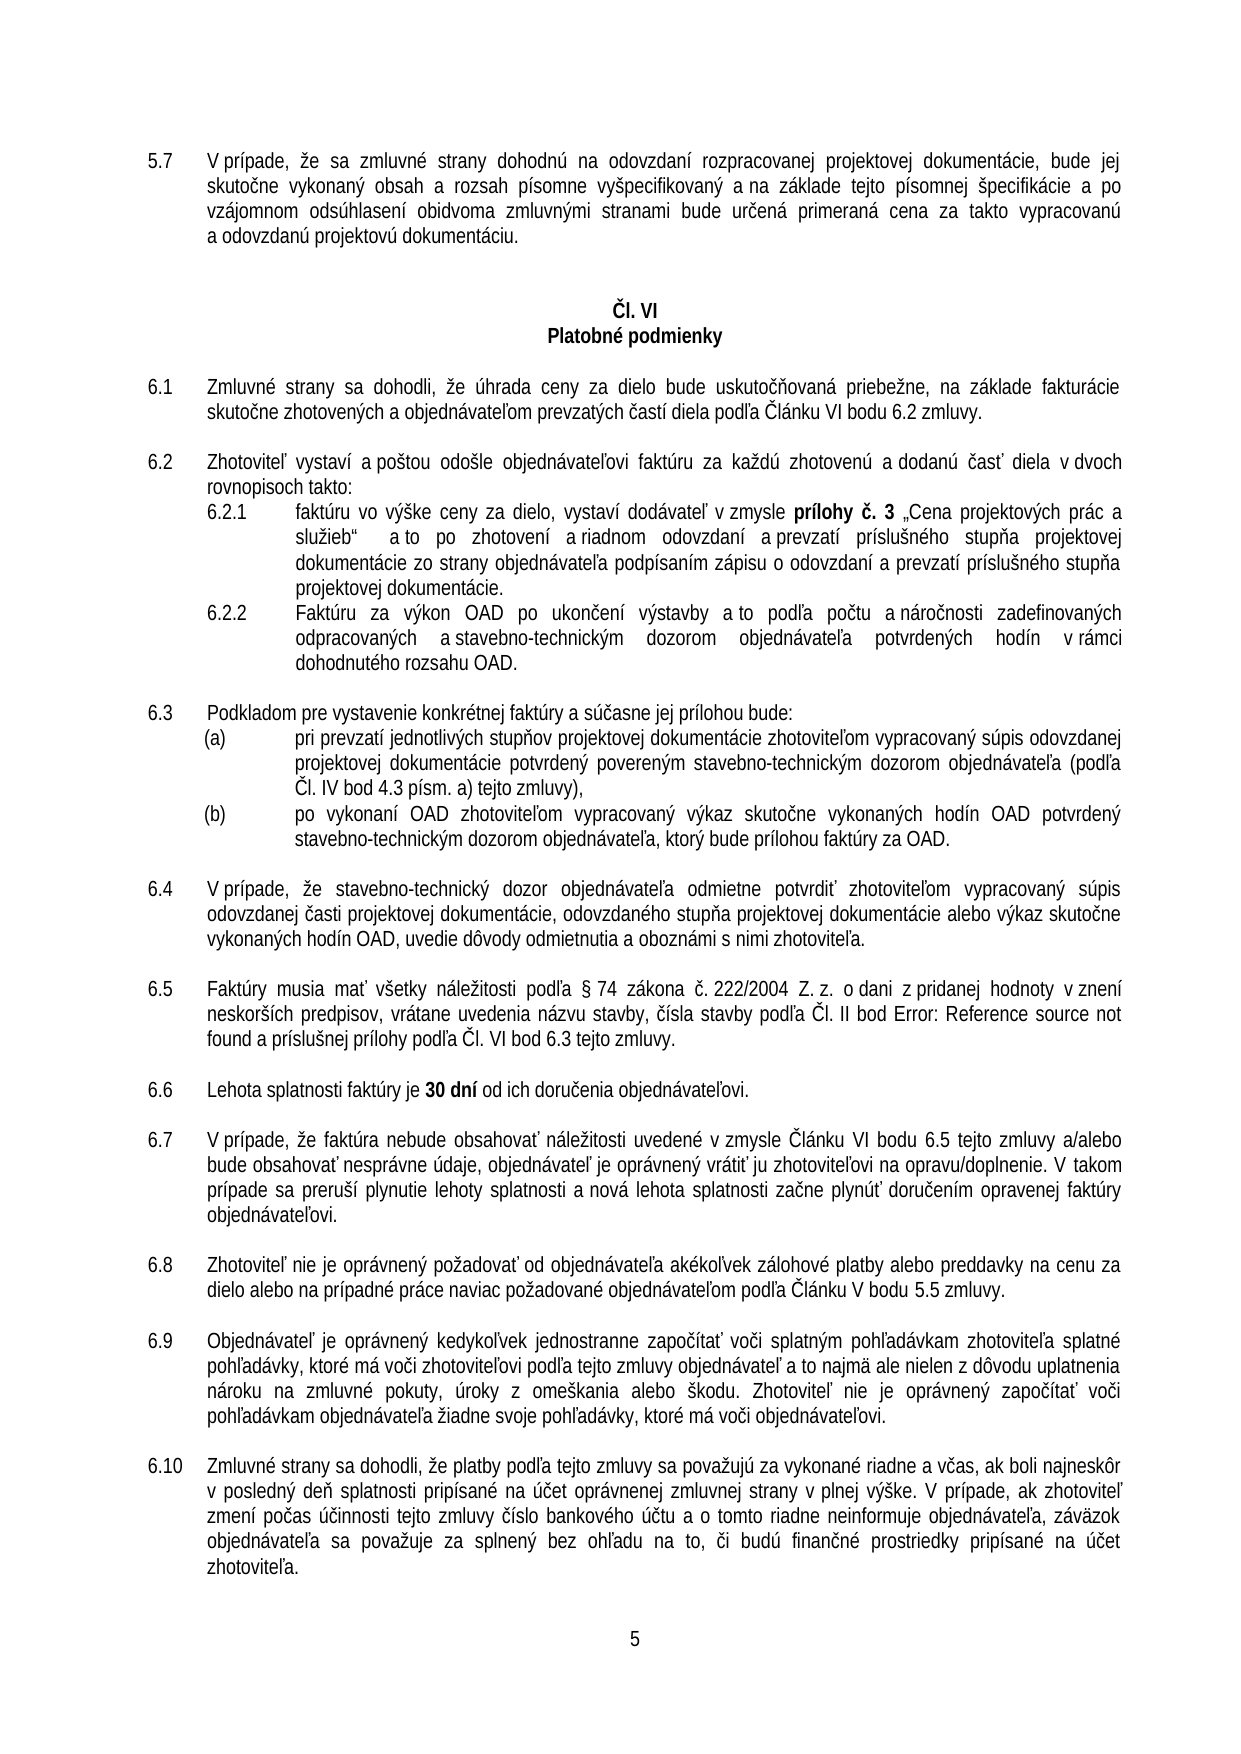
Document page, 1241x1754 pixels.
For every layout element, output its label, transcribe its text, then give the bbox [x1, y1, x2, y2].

list Lehota splatnosti faktúry je 30 dní od ich doručenia objednávateľovi. [148, 1077, 1122, 1102]
list Zhotoviteľ nie je oprávnený požadovať od objednávateľa akékoľvek zálohové platby alebo preddavky na cenu za dielo alebo na prípadné práce naviac požadované objednávateľom podľa Článku V bodu 5.5 zmluvy. [148, 1252, 1122, 1302]
list Zmluvné strany sa dohodli, že platby podľa tejto zmluvy sa považujú za vykonané riadne a včas, ak boli najneskôr v posledný deň splatnosti pripísané na účet oprávnenej zmluvnej strany v plnej výške. V prípade, ak zhotoviteľ zmení počas účinnosti tejto zmluvy číslo bankového účtu a o tomto riadne neinformuje objednávateľa, záväzok objednávateľa sa považuje za splnený bez ohľadu na to, či budú finančné prostriedky pripísané na účet zhotoviteľa. [148, 1453, 1122, 1579]
list V prípade, že sa zmluvné strany dohodnú na odovzdaní rozpracovanej projektovej dokumentácie, bude jej skutočne vykonaný obsah a rozsah písomne vyšpecifikovaný a na základe tejto písomnej špecifikácie a po vzájomnom odsúhlasení obidvoma zmluvnými stranami bude určená primeraná cena za takto vypracovanú a odovzdanú projektovú dokumentáciu. [148, 148, 1122, 248]
text Čl. VI [148, 298, 1122, 323]
list Zmluvné strany sa dohodli, že úhrada ceny za dielo bude uskutočňovaná priebežne, na základe fakturácie skutočne zhotovených a objednávateľom prevzatých častí diela podľa Článku VI bodu 6.2 zmluvy. [148, 374, 1122, 424]
list V prípade, že stavebno-technický dozor objednávateľa odmietne potvrdiť zhotoviteľom vypracovaný súpis odovzdanej časti projektovej dokumentácie, odovzdaného stupňa projektovej dokumentácie alebo výkaz skutočne vykonaných hodín OAD, uvedie dôvody odmietnutia a oboznámi s nimi zhotoviteľa. [148, 876, 1122, 951]
list pri prevzatí jednotlivých stupňov projektovej dokumentácie zhotoviteľom vypracovaný súpis odovzdanej projektovej dokumentácie potvrdený povereným stavebno-technickým dozorom objednávateľa (podľa Čl. IV bod 4.3 písm. a) tejto zmluvy), [204, 725, 1122, 800]
list po vykonaní OAD zhotoviteľom vypracovaný výkaz skutočne vykonaných hodín OAD potvrdený stavebno-technickým dozorom objednávateľa, ktorý bude prílohou faktúry za OAD. [204, 800, 1122, 851]
list Zhotoviteľ vystaví a poštou odošle objednávateľovi faktúru za každú zhotovenú a dodanú časť diela v dvoch rovnopisoch takto: [148, 449, 1122, 499]
list Objednávateľ je oprávnený kedykoľvek jednostranne započítať voči splatným pohľadávkam zhotoviteľa splatné pohľadávky, ktoré má voči zhotoviteľovi podľa tejto zmluvy objednávateľ a to najmä ale nielen z dôvodu uplatnenia nároku na zmluvné pokuty, úroky z omeškania alebo škodu. Zhotoviteľ nie je oprávnený započítať voči pohľadávkam objednávateľa žiadne svoje pohľadávky, ktoré má voči objednávateľovi. [148, 1328, 1122, 1428]
subtitle Platobné podmienky [148, 323, 1122, 348]
list faktúru vo výške ceny za dielo, vystaví dodávateľ v zmysle prílohy č. 3 „Cena projektových prác a služieb“ a to po zhotovení a riadnom odovzdaní a prevzatí príslušného stupňa projektovej dokumentácie zo strany objednávateľa podpísaním zápisu o odovzdaní a prevzatí príslušného stupňa projektovej dokumentácie. [207, 499, 1122, 599]
list Podkladom pre vystavenie konkrétnej faktúry a súčasne jej prílohou bude: [148, 700, 1122, 725]
list V prípade, že faktúra nebude obsahovať náležitosti uvedené v zmysle Článku VI bodu 6.5 tejto zmluvy a/alebo bude obsahovať nesprávne údaje, objednávateľ je oprávnený vrátiť ju zhotoviteľovi na opravu/doplnenie. V takom prípade sa preruší plynutie lehoty splatnosti a nová lehota splatnosti začne plynúť doručením opravenej faktúry objednávateľovi. [148, 1127, 1122, 1227]
list Faktúru za výkon OAD po ukončení výstavby a to podľa počtu a náročnosti zadefinovaných odpracovaných a stavebno-technickým dozorom objednávateľa potvrdených hodín v rámci dohodnutého rozsahu OAD. [207, 599, 1122, 675]
